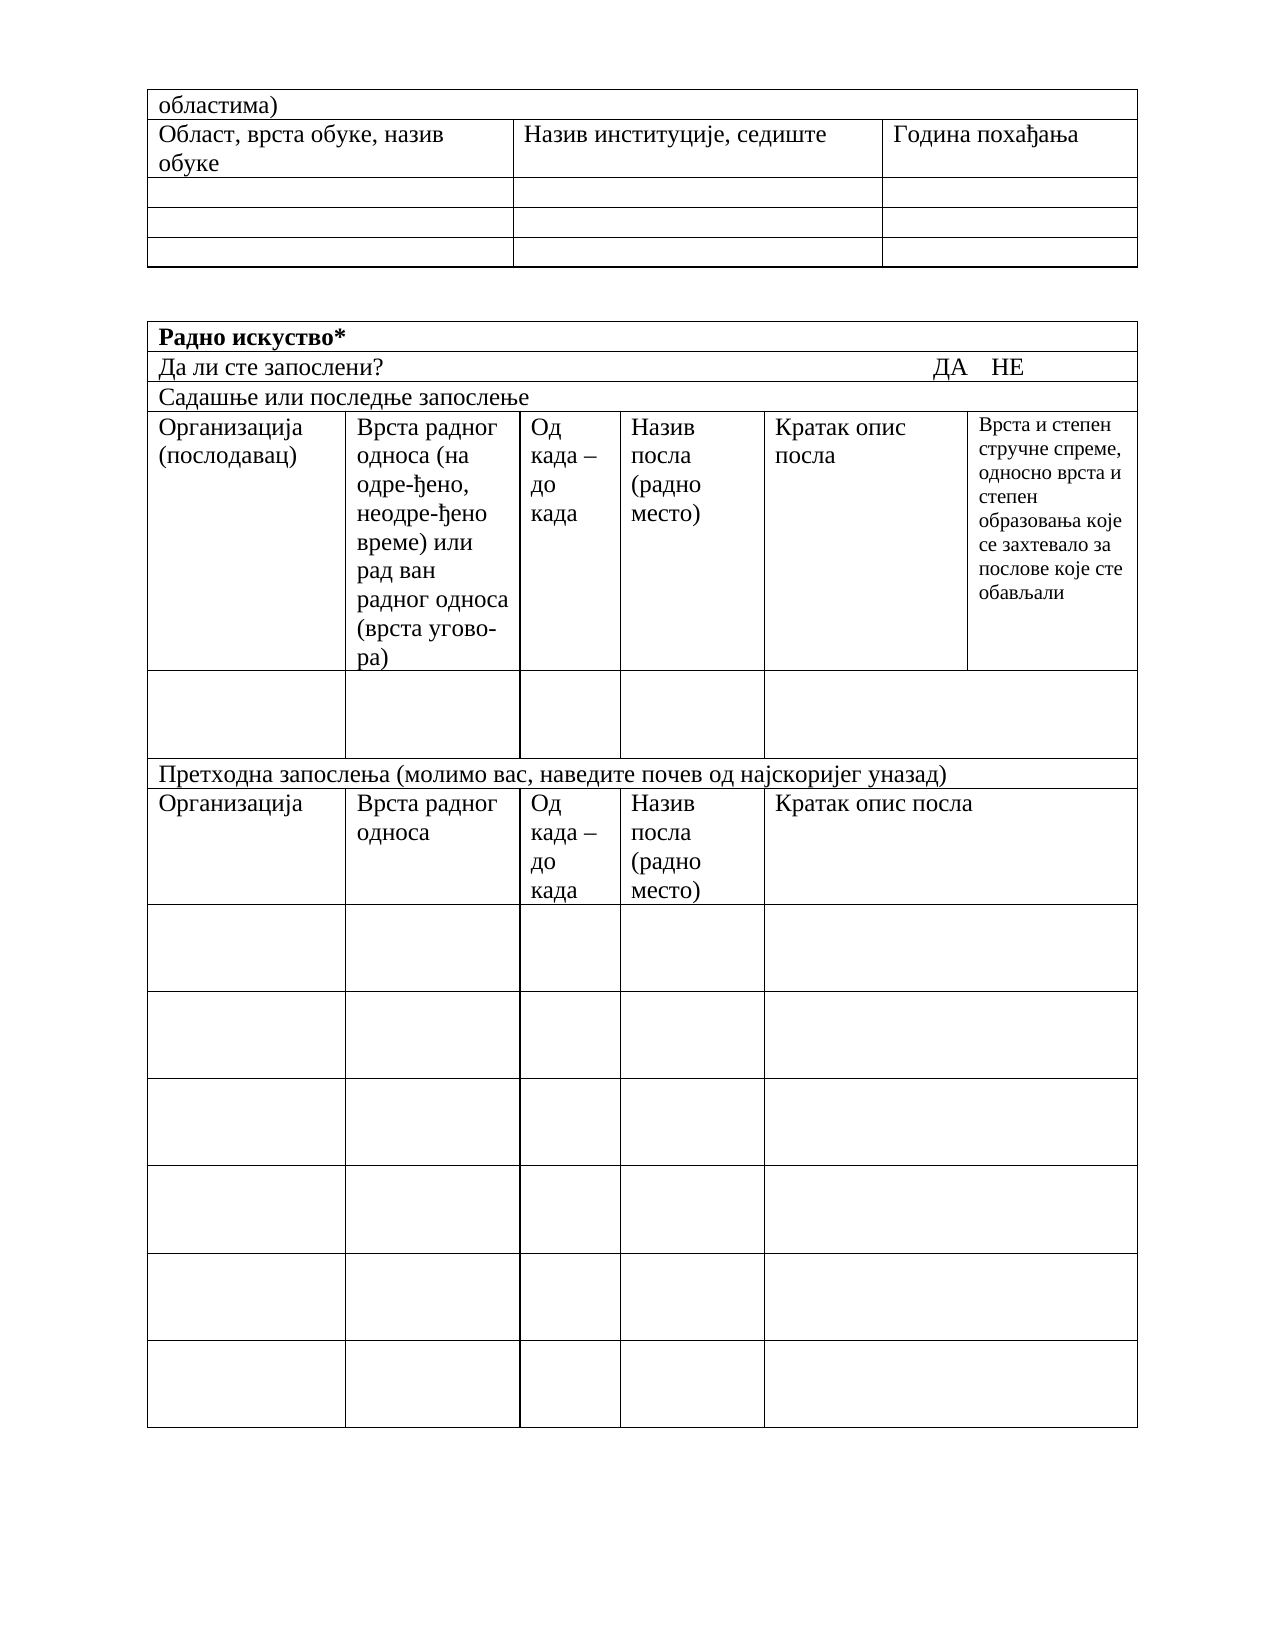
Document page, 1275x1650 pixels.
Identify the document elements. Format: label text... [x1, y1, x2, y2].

table_cell [765, 671, 1137, 758]
table_cell [346, 1254, 519, 1340]
table_cell [148, 1254, 345, 1340]
table_cell [765, 1166, 1137, 1253]
table_cell [148, 238, 513, 266]
table_cell [521, 905, 620, 991]
table_cell Претходна запослења (молимо вас, наведите почев од најскоријег уназад) [148, 759, 1137, 787]
table_cell [346, 1079, 519, 1165]
table_cell Организација [148, 789, 345, 903]
table_cell [346, 1341, 519, 1427]
table_cell [765, 992, 1137, 1078]
table_cell [521, 1166, 620, 1253]
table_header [148, 90, 1137, 118]
table_header Радно искуство* [148, 322, 1137, 351]
table_cell ДА [891, 352, 979, 381]
table_cell [621, 1166, 764, 1253]
table_cell Да ли сте запослени? [148, 352, 891, 381]
table_cell [765, 1341, 1137, 1427]
table_cell Година похађања [883, 120, 1137, 177]
table_cell [765, 905, 1137, 991]
table_cell Назив посла (радно место) [621, 412, 764, 670]
table_cell [346, 671, 519, 758]
table_cell [765, 1079, 1137, 1165]
table_cell [148, 992, 345, 1078]
table_cell Назив институције, седиште [514, 120, 882, 177]
table_cell Од када – до када [521, 789, 620, 903]
table_cell [148, 671, 345, 758]
table_cell Организација (послодавац) [148, 412, 345, 670]
table_cell [621, 1079, 764, 1165]
table_cell [148, 1079, 345, 1165]
table_cell [148, 178, 513, 207]
table_cell [621, 671, 764, 758]
table_cell [346, 905, 519, 991]
table_cell Садашње или последње запослење [148, 382, 1137, 411]
table_cell [521, 992, 620, 1078]
table_cell [521, 671, 620, 758]
table_cell [621, 1254, 764, 1340]
table_cell Врста радног односа (на одре-ђено, неодре-ђено време) или рад ван радног односа (врста угово-ра) [346, 412, 519, 670]
table_cell [621, 992, 764, 1078]
table_cell Област, врста обуке, назив обуке [148, 120, 513, 177]
table_cell Кратак опис посла [765, 789, 1137, 903]
table_cell Врста и степен стручне спреме, односно врста и степен образовања које се захтевало за послове које сте обављали [968, 412, 1137, 670]
table_cell [621, 905, 764, 991]
table_cell [346, 992, 519, 1078]
table_cell [521, 1254, 620, 1340]
table_cell [148, 1341, 345, 1427]
table_cell [514, 238, 882, 266]
table_cell [148, 1166, 345, 1253]
table_cell [521, 1079, 620, 1165]
table_cell [521, 1341, 620, 1427]
table_cell [148, 208, 513, 237]
table_cell [621, 1341, 764, 1427]
table_cell [883, 208, 1137, 237]
table_cell Кратак опис посла [765, 412, 967, 670]
table_cell [148, 905, 345, 991]
table_cell Назив посла (радно место) [621, 789, 764, 903]
table_cell НЕ [979, 352, 1137, 381]
table_cell [883, 238, 1137, 266]
table_cell [514, 178, 882, 207]
table_cell Врста радног односа [346, 789, 519, 903]
table_cell [346, 1166, 519, 1253]
table_cell [883, 178, 1137, 207]
table_cell [765, 1254, 1137, 1340]
table_cell Од када – до када [521, 412, 620, 670]
table_cell [514, 208, 882, 237]
